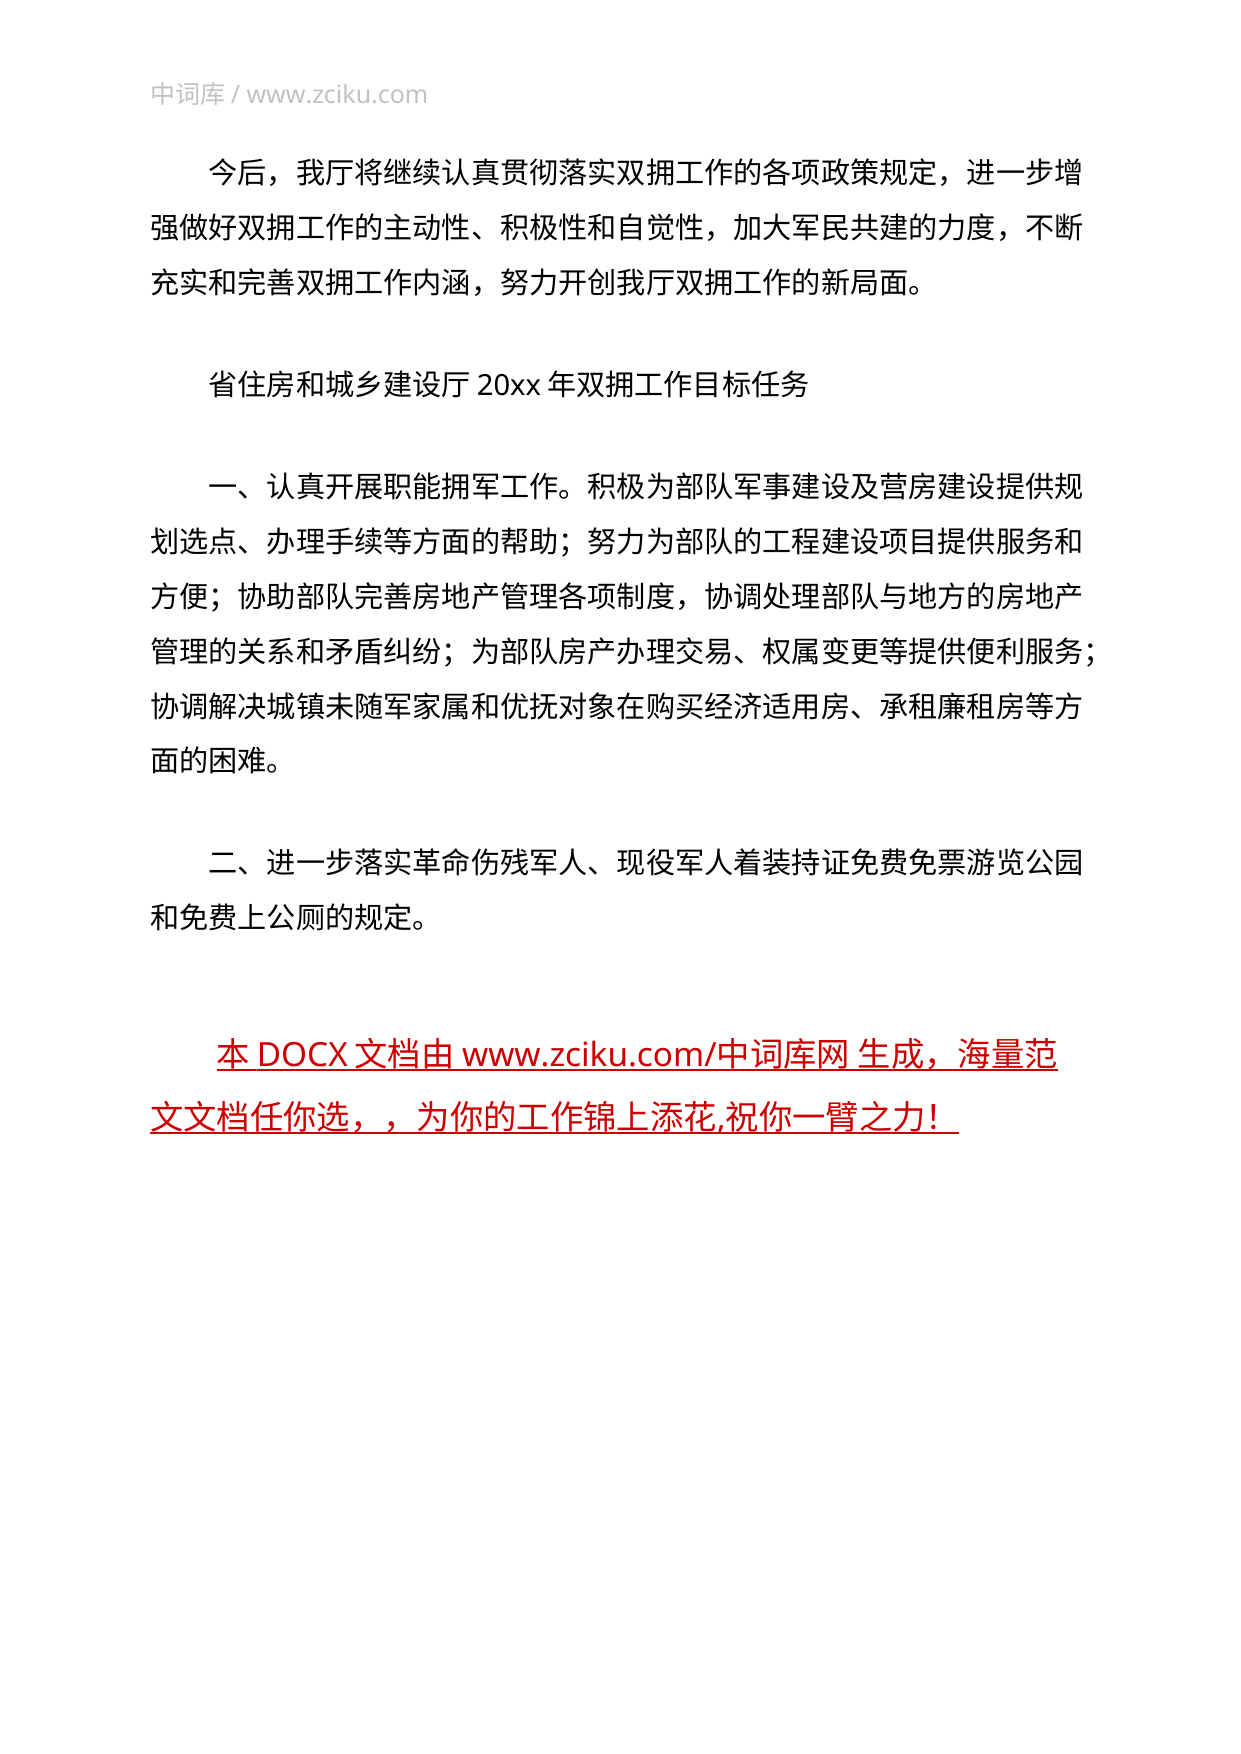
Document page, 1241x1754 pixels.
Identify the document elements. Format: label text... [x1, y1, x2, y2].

text 二、进一步落实革命伤残军人、现役军人着装持证免费免票游览公园和免费上公厕的规定。 [150, 840, 1090, 937]
text 一、认真开展职能拥军工作。积极为部队军事建设及营房建设提供规划选点、办理手续等方面的帮助；努力为部队的工程建设项目提供服务和方便；协助部队完善房地产管理各项制度，协调处理部队与地方的房地产管理的关系和矛盾纠纷；为部队房产办理交易、权属变更等提供便利服务；协调解决城镇未随军家属和优抚对象在购买经济适用房、承租廉租房等方面的困难。 [150, 463, 1090, 780]
text 本DOCX文档由 www.zciku.com/中词库网 生成，海量范文文档任你选，，为你的工作锦上添花,祝你一臂之力！ [150, 1028, 1090, 1139]
text 今后，我厅将继续认真贯彻落实双拥工作的各项政策规定，进一步增强做好双拥工作的主动性、积极性和自觉性，加大军民共建的力度，不断充实和完善双拥工作内涵，努力开创我厅双拥工作的新局面。 [150, 150, 1090, 302]
text 省住房和城乡建设厅20xx年双拥工作目标任务 [150, 362, 1090, 404]
